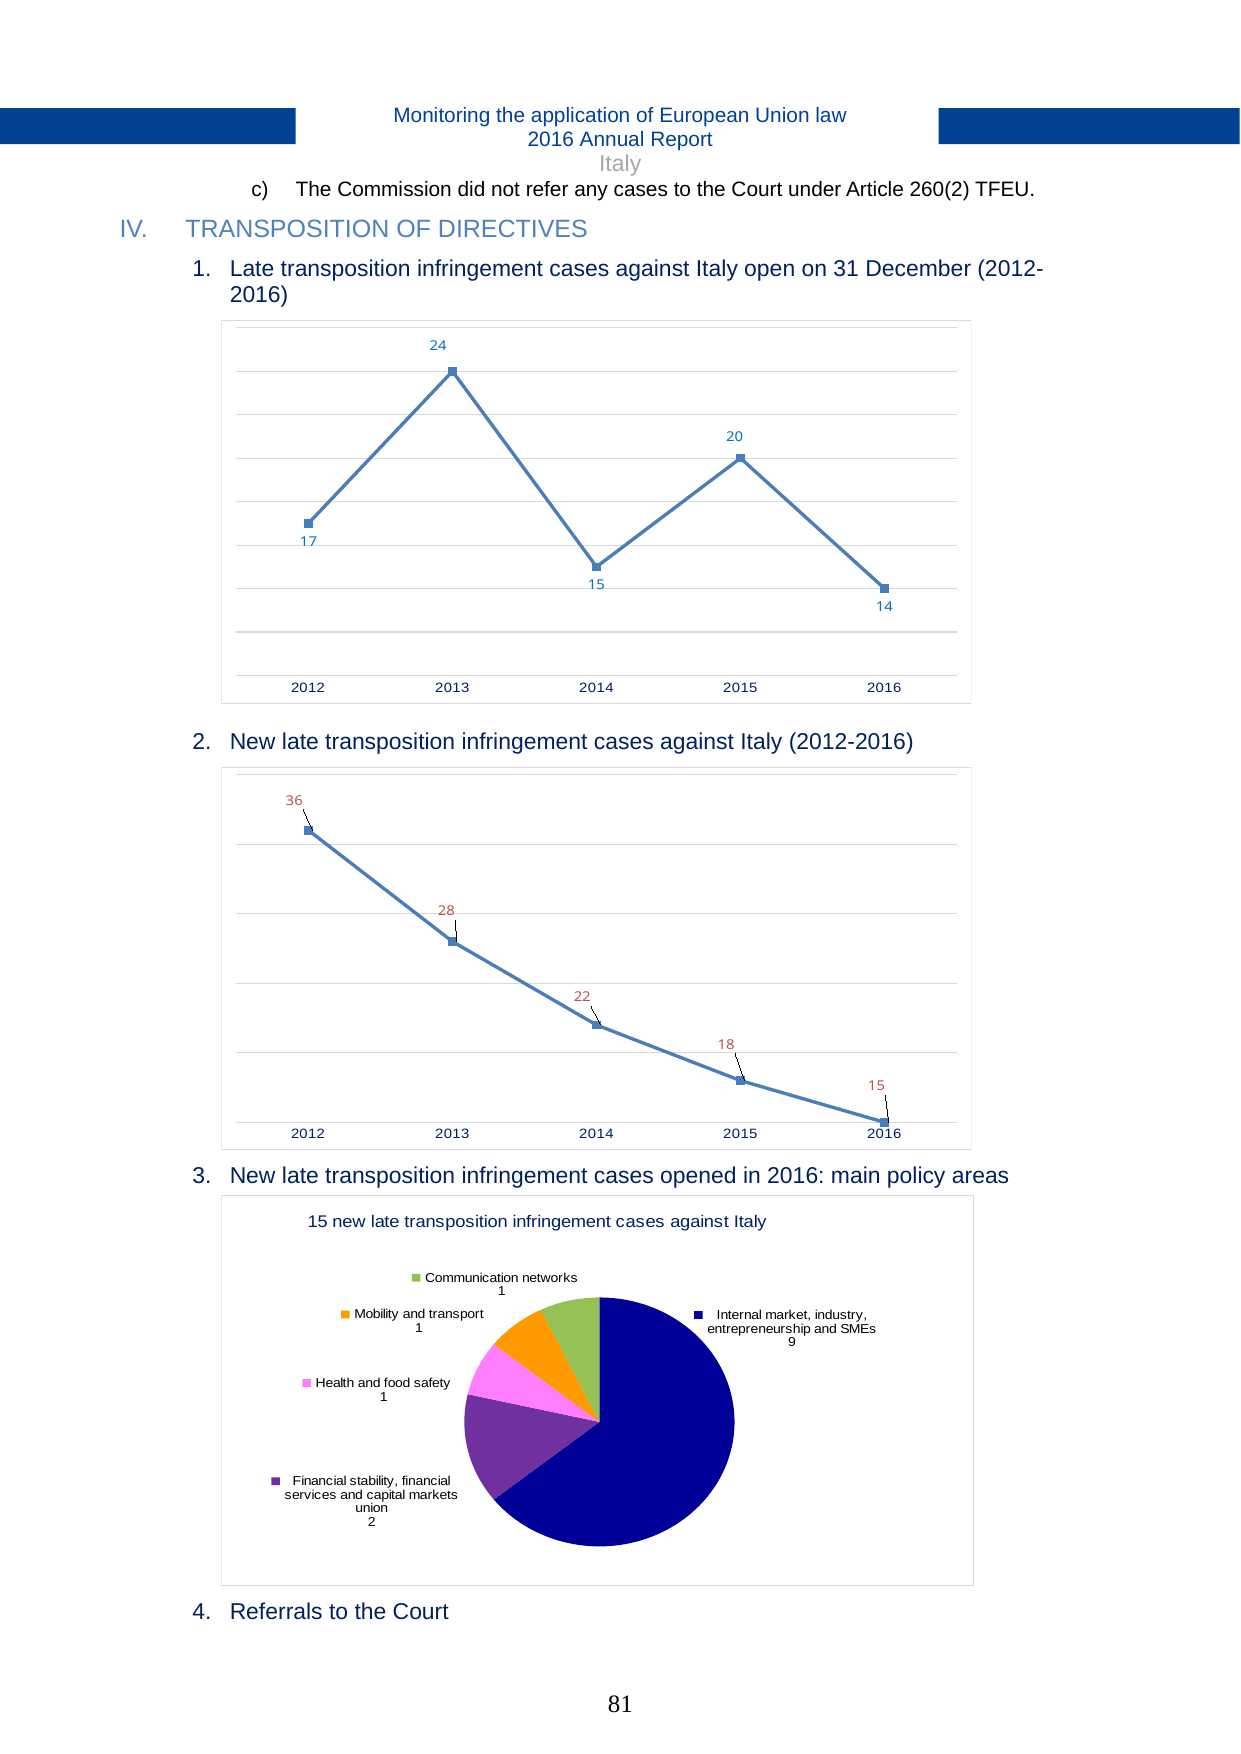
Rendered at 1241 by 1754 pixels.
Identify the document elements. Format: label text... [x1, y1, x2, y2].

list New late transposition infringement cases opened in 2016: main policy areas [192, 1162, 1093, 1189]
list The Commission did not refer any cases to the Court under Article 260(2) TFEU. [251, 177, 1093, 201]
subtitle New late transposition infringement cases against Italy (2012-2016) [192, 728, 1093, 754]
subtitle Late transposition infringement cases against Italy open on 31 December (2012-2016) [192, 255, 1093, 308]
list Referrals to the Court [192, 1598, 1093, 1624]
list TRANSPOSITION OF DIRECTIVES [148, 214, 1093, 242]
